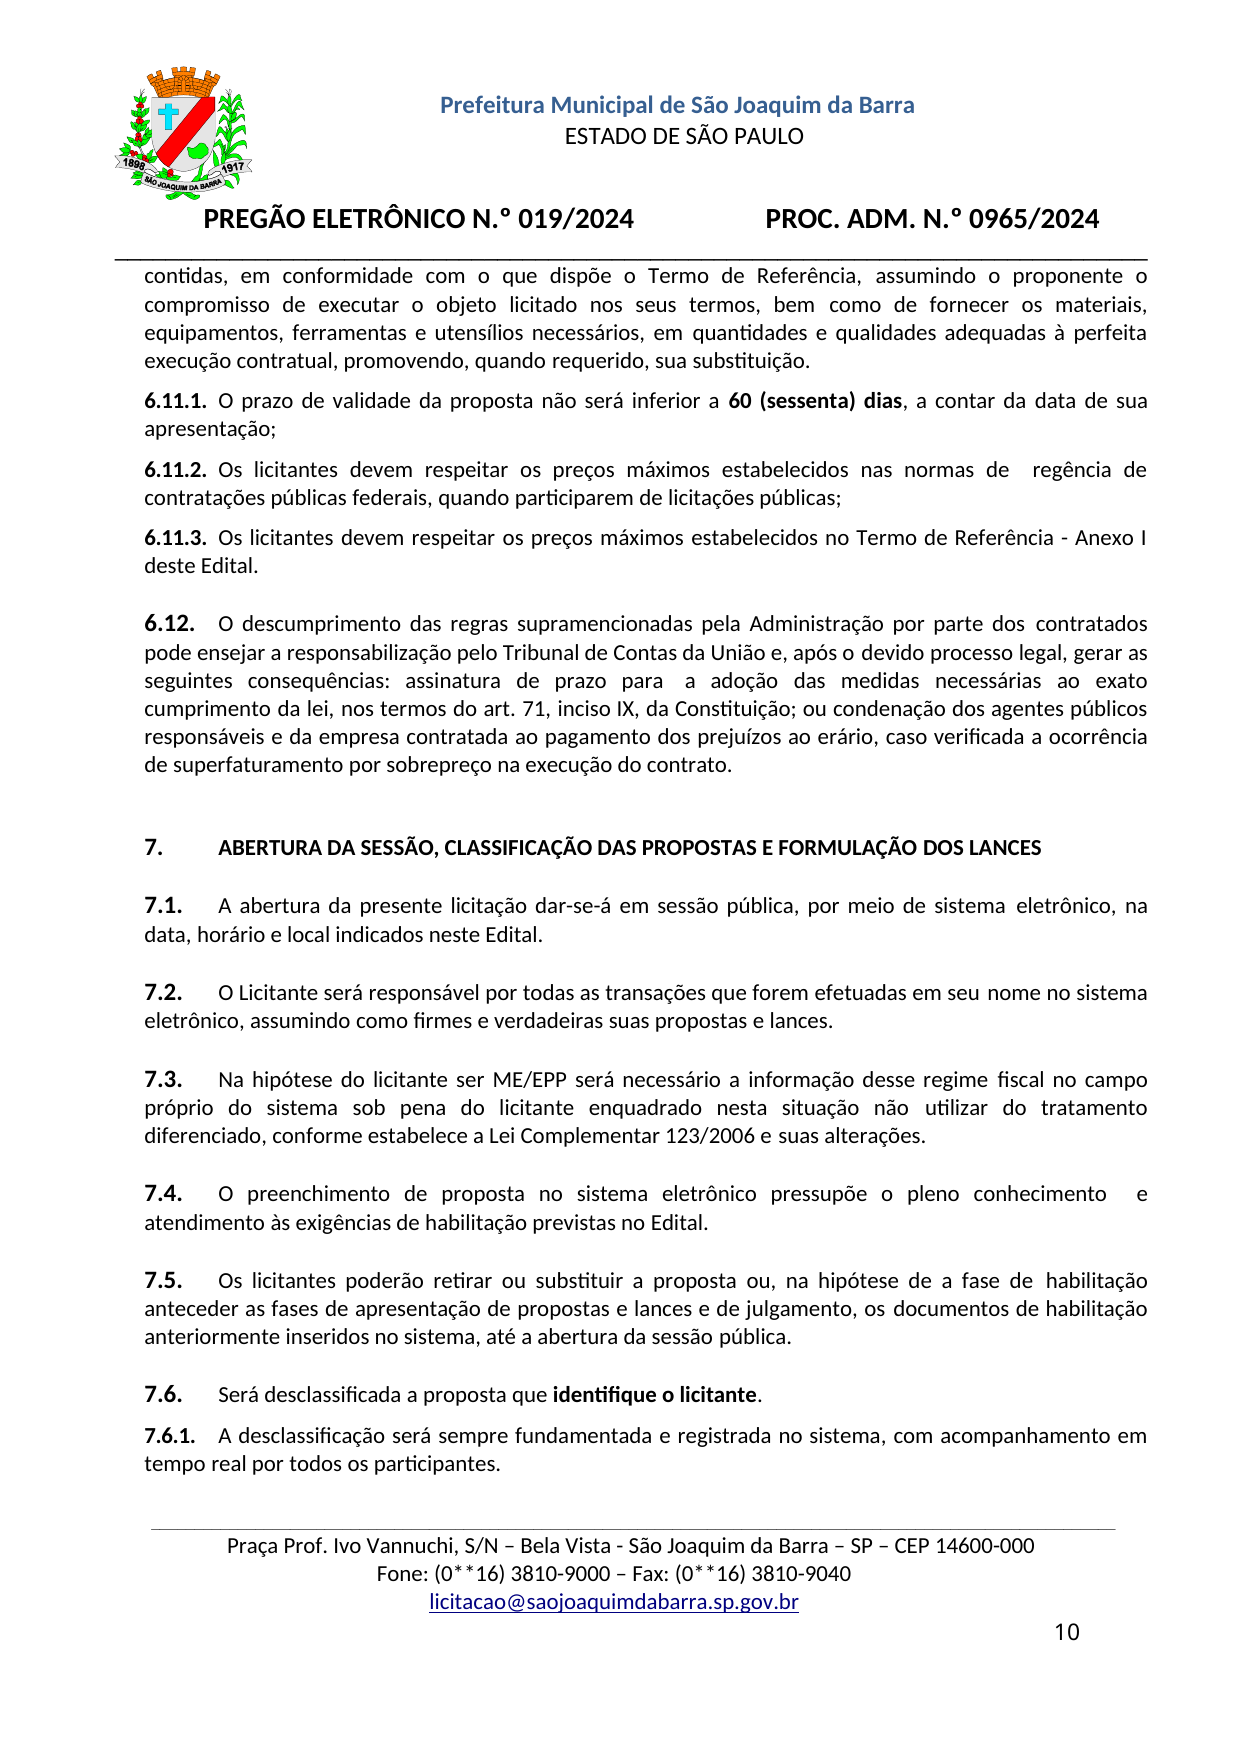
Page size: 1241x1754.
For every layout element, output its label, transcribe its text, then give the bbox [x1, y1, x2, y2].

list O descumprimento das regras supramencionadas pela Administração por parte dos contratados pode ensejar a responsabilização pelo Tribunal de Contas da União e, após o devido processo legal, gerar as seguintes consequências: assinatura de prazo para a adoção das medidas necessárias ao exato cumprimento da lei, nos termos do art. 71, inciso IX, da Constituição; ou condenação dos agentes públicos responsáveis e da empresa contratada ao pagamento dos prejuízos ao erário, caso verificada a ocorrência de superfaturamento por sobrepreço na execução do contrato. [144, 607, 1148, 778]
list Os licitantes poderão retirar ou substituir a proposta ou, na hipótese de a fase de habilitação anteceder as fases de apresentação de propostas e lances e de julgamento, os documentos de habilitação anteriormente inseridos no sistema, até a abertura da sessão pública. [144, 1264, 1148, 1350]
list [144, 262, 1148, 374]
list Os licitantes devem respeitar os preços máximos estabelecidos no Termo de Referência - Anexo I deste Edital. [144, 523, 1148, 579]
list Será desclassificada a proposta que identifique o licitante. [144, 1378, 1148, 1409]
list Os licitantes devem respeitar os preços máximos estabelecidos nas normas de regência de contratações públicas federais, quando participarem de licitações públicas; [144, 455, 1148, 511]
list O preenchimento de proposta no sistema eletrônico pressupõe o pleno conhecimento e atendimento às exigências de habilitação previstas no Edital. [144, 1177, 1148, 1236]
list A desclassificação será sempre fundamentada e registrada no sistema, com acompanhamento em tempo real por todos os participantes. [144, 1421, 1148, 1477]
list O prazo de validade da proposta não será inferior a 60 (sessenta) dias, a contar da data de sua apresentação; [144, 386, 1148, 442]
list A abertura da presente licitação dar-se-á em sessão pública, por meio de sistema eletrônico, na data, horário e local indicados neste Edital. [144, 889, 1148, 948]
list O Licitante será responsável por todas as transações que forem efetuadas em seu nome no sistema eletrônico, assumindo como firmes e verdadeiras suas propostas e lances. [144, 976, 1148, 1035]
subtitle ABERTURA DA SESSÃO, CLASSIFICAÇÃO DAS PROPOSTAS E FORMULAÇÃO DOS LANCES [144, 831, 1148, 862]
list Na hipótese do licitante ser ME/EPP será necessário a informação desse regime fiscal no campo próprio do sistema sob pena do licitante enquadrado nesta situação não utilizar do tratamento diferenciado, conforme estabelece a Lei Complementar 123/2006 e suas alterações. [144, 1063, 1148, 1149]
